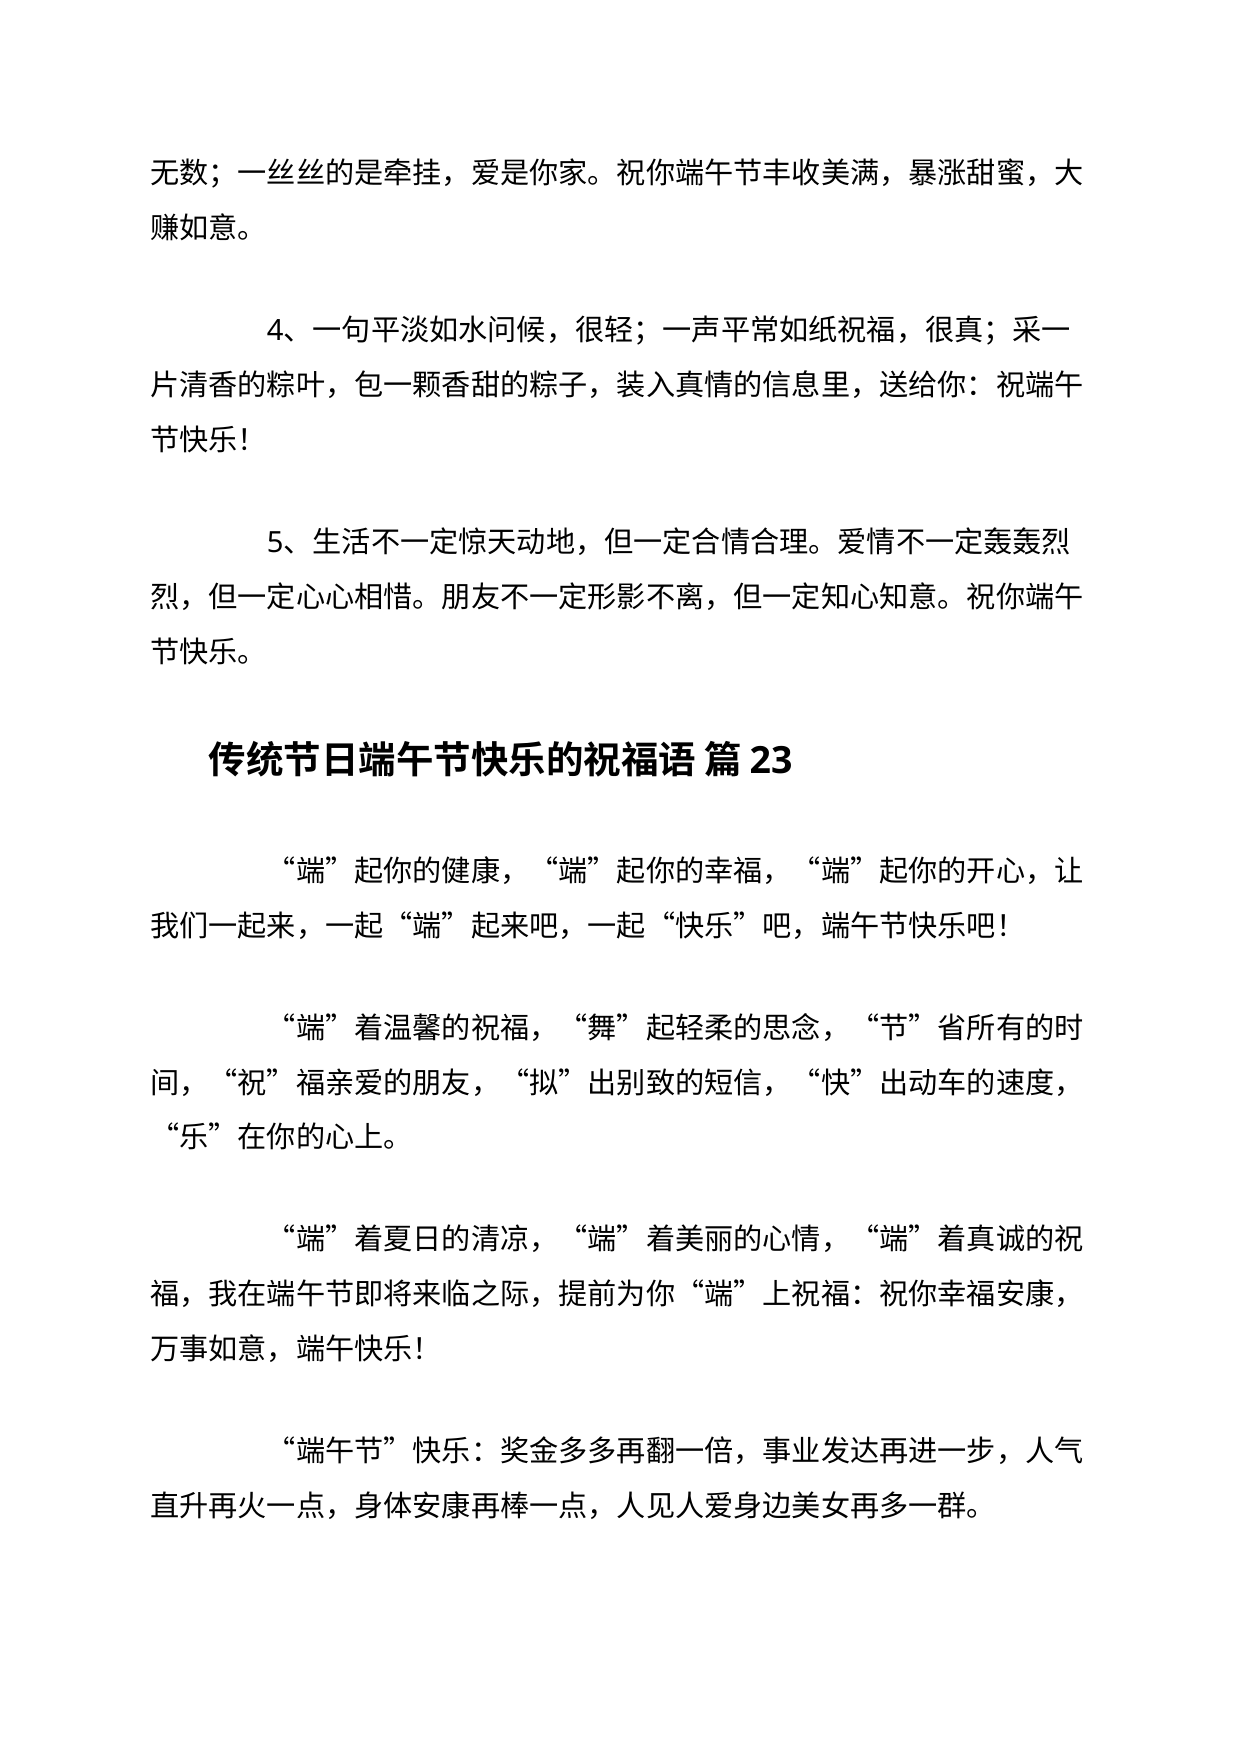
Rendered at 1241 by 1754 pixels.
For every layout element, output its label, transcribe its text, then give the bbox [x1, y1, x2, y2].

text 4、一句平淡如水问候，很轻；一声平常如纸祝福，很真；采一片清香的粽叶，包一颗香甜的粽子，装入真情的信息里，送给你：祝端午节快乐！ [150, 307, 1090, 459]
text 5、生活不一定惊天动地，但一定合情合理。爱情不一定轰轰烈烈，但一定心心相惜。朋友不一定形影不离，但一定知心知意。祝你端午节快乐。 [150, 518, 1090, 671]
text “端”着夏日的清凉，“端”着美丽的心情，“端”着真诚的祝福，我在端午节即将来临之际，提前为你“端”上祝福：祝你幸福安康，万事如意，端午快乐！ [150, 1216, 1090, 1368]
text “端午节”快乐：奖金多多再翻一倍，事业发达再进一步，人气直升再火一点，身体安康再棒一点，人见人爱身边美女再多一群。 [150, 1427, 1090, 1524]
text “端”起你的健康，“端”起你的幸福，“端”起你的开心，让我们一起来，一起“端”起来吧，一起“快乐”吧，端午节快乐吧！ [150, 848, 1090, 945]
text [150, 150, 1090, 247]
text 传统节日端午节快乐的祝福语 篇23 [150, 730, 1090, 784]
text “端”着温馨的祝福，“舞”起轻柔的思念，“节”省所有的时间，“祝”福亲爱的朋友，“拟”出别致的短信，“快”出动车的速度，“乐”在你的心上。 [150, 1004, 1090, 1156]
